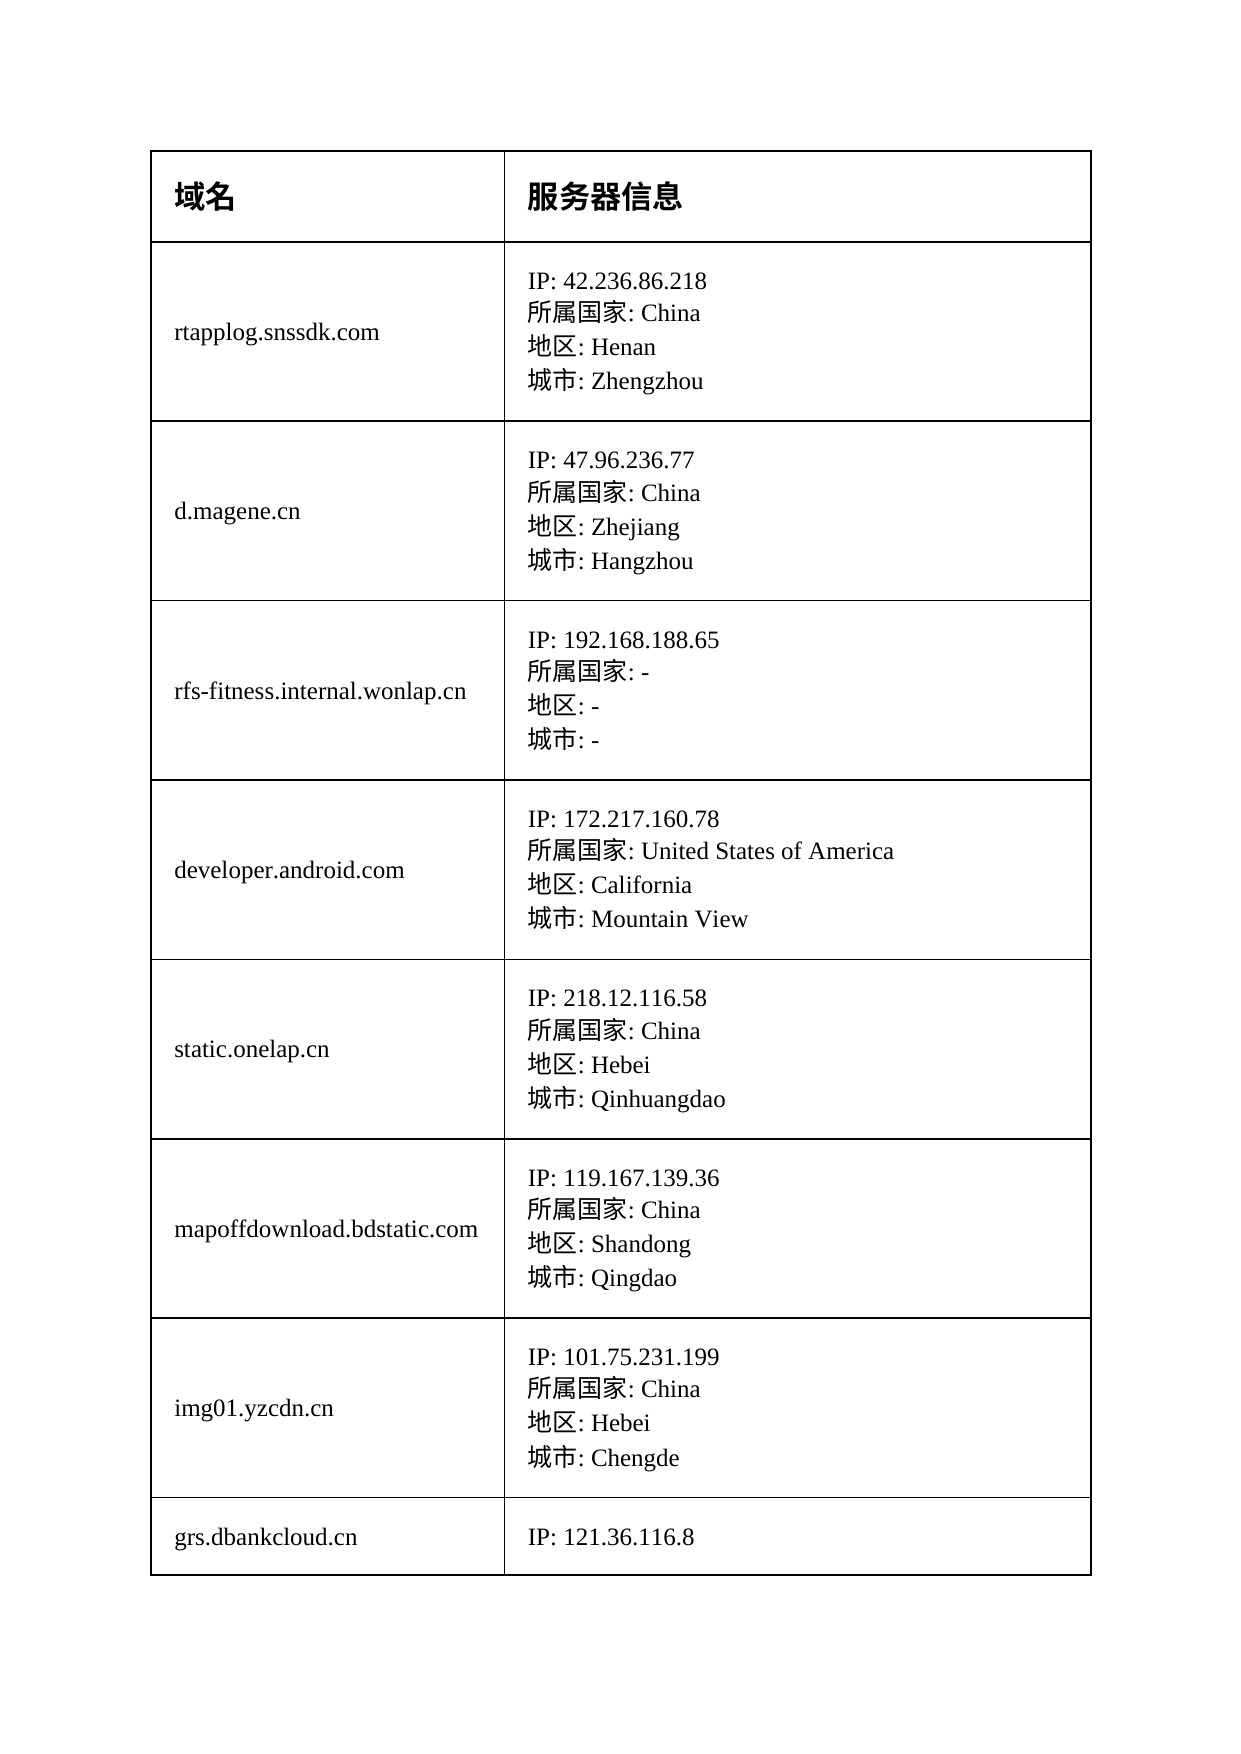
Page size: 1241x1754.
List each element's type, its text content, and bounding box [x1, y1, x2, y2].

table_cell mapoffdownload.bdstatic.com [152, 1140, 504, 1317]
table_cell grs.dbankcloud.cn [152, 1498, 504, 1574]
table_cell rfs-fitness.internal.wonlap.cn [152, 601, 504, 779]
table_cell static.onelap.cn [152, 960, 504, 1138]
table_header 服务器信息 [505, 152, 1090, 241]
table_header 域名 [152, 152, 504, 241]
table_cell IP: 101.75.231.199 所属国家: China 地区: Hebei 城市: Chengde [505, 1319, 1090, 1497]
table_cell IP: 218.12.116.58 所属国家: China 地区: Hebei 城市: Qinhuangdao [505, 960, 1090, 1138]
table_cell img01.yzcdn.cn [152, 1319, 504, 1497]
table_cell IP: 119.167.139.36 所属国家: China 地区: Shandong 城市: Qingdao [505, 1140, 1090, 1317]
table_cell IP: 42.236.86.218 所属国家: China 地区: Henan 城市: Zhengzhou [505, 243, 1090, 420]
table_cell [505, 1498, 1090, 1574]
table_cell IP: 192.168.188.65 所属国家: - 地区: - 城市: - [505, 601, 1090, 779]
table_cell d.magene.cn [152, 422, 504, 600]
table_cell IP: 47.96.236.77 所属国家: China 地区: Zhejiang 城市: Hangzhou [505, 422, 1090, 600]
table_cell rtapplog.snssdk.com [152, 243, 504, 420]
table_cell IP: 172.217.160.78 所属国家: United States of America 地区: California 城市: Mountain View [505, 781, 1090, 958]
table_cell developer.android.com [152, 781, 504, 958]
